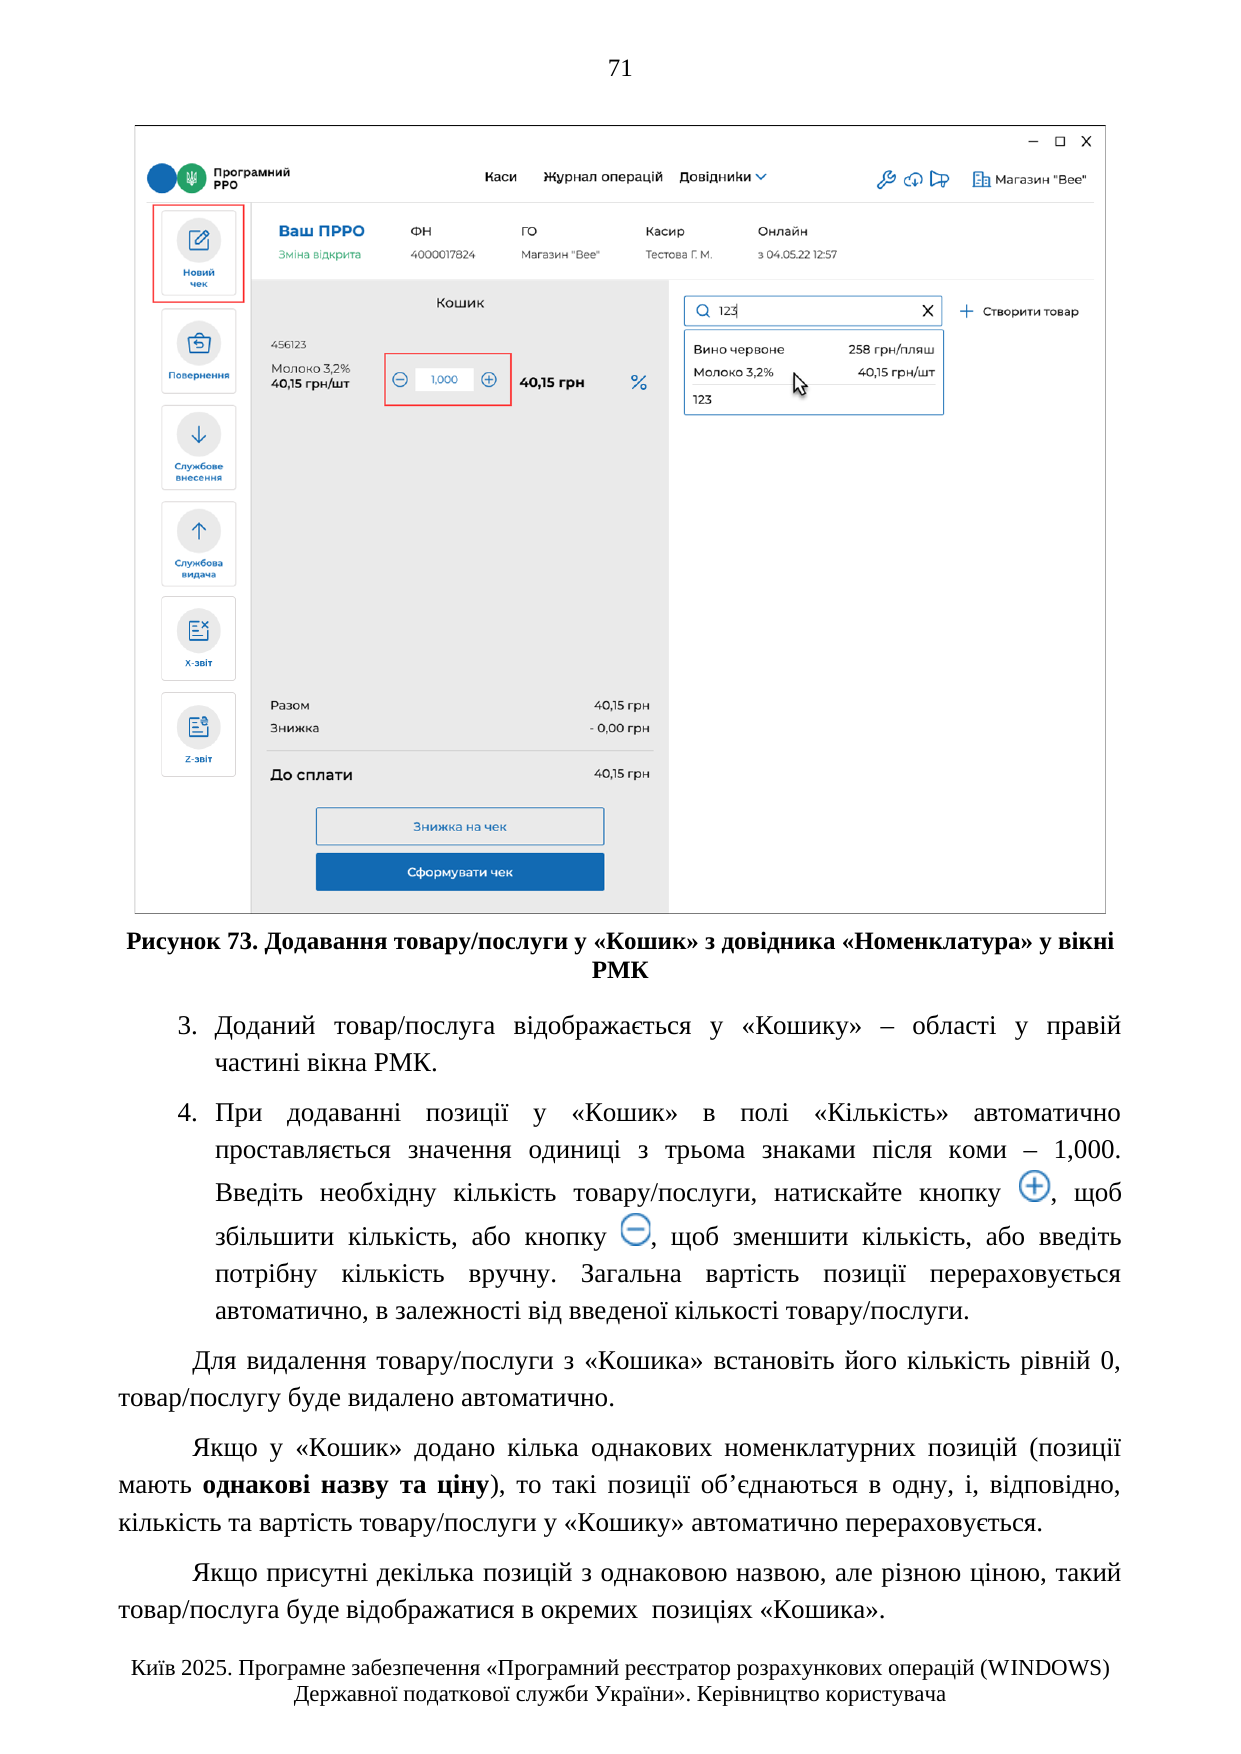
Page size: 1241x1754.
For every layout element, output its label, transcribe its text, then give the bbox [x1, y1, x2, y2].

picture [620, 1213, 651, 1246]
text Якщо присутні декілька позицій з однаковою назвою, але різною ціною, такий товар/послуга буде відображатися в окремих позиціях «Кошика». [118, 1556, 1122, 1624]
list При додаванні позиції у «Кошик» в полі «Кількість» автоматично проставляється значення одиниці з трьома знаками після коми – 1,000. Введіть необхідну кількість товару/послуги, натискайте кнопку , щоб збільшити кількість, або кнопку , щоб зменшити кількість, або введіть потрібну кількість вручну. Загальна вартість позиції перераховується автоматично, в залежності від введеної кількості товару/послуги. [177, 1096, 1122, 1326]
text Якщо у «Кошик» додано кілька однакових номенклатурних позицій (позиції мають однакові назву та ціну), то такі позиції об’єднаються в одну, і, відповідно, кількість та вартість товару/послуги у «Кошику» автоматично перераховується. [118, 1431, 1122, 1537]
picture [134, 125, 1106, 914]
text Для видалення товару/послуги з «Кошика» встановіть його кількість рівній 0, товар/послугу буде видалено автоматично. [118, 1344, 1122, 1413]
picture [1019, 1170, 1051, 1202]
list Доданий товар/послуга відображається у «Кошику» – області у правій частині вікна РМК. [177, 1009, 1122, 1077]
text Рисунок 73. Додавання товару/послуги у «Кошик» з довідника «Номенклатура» у вікні РМК [118, 926, 1122, 984]
